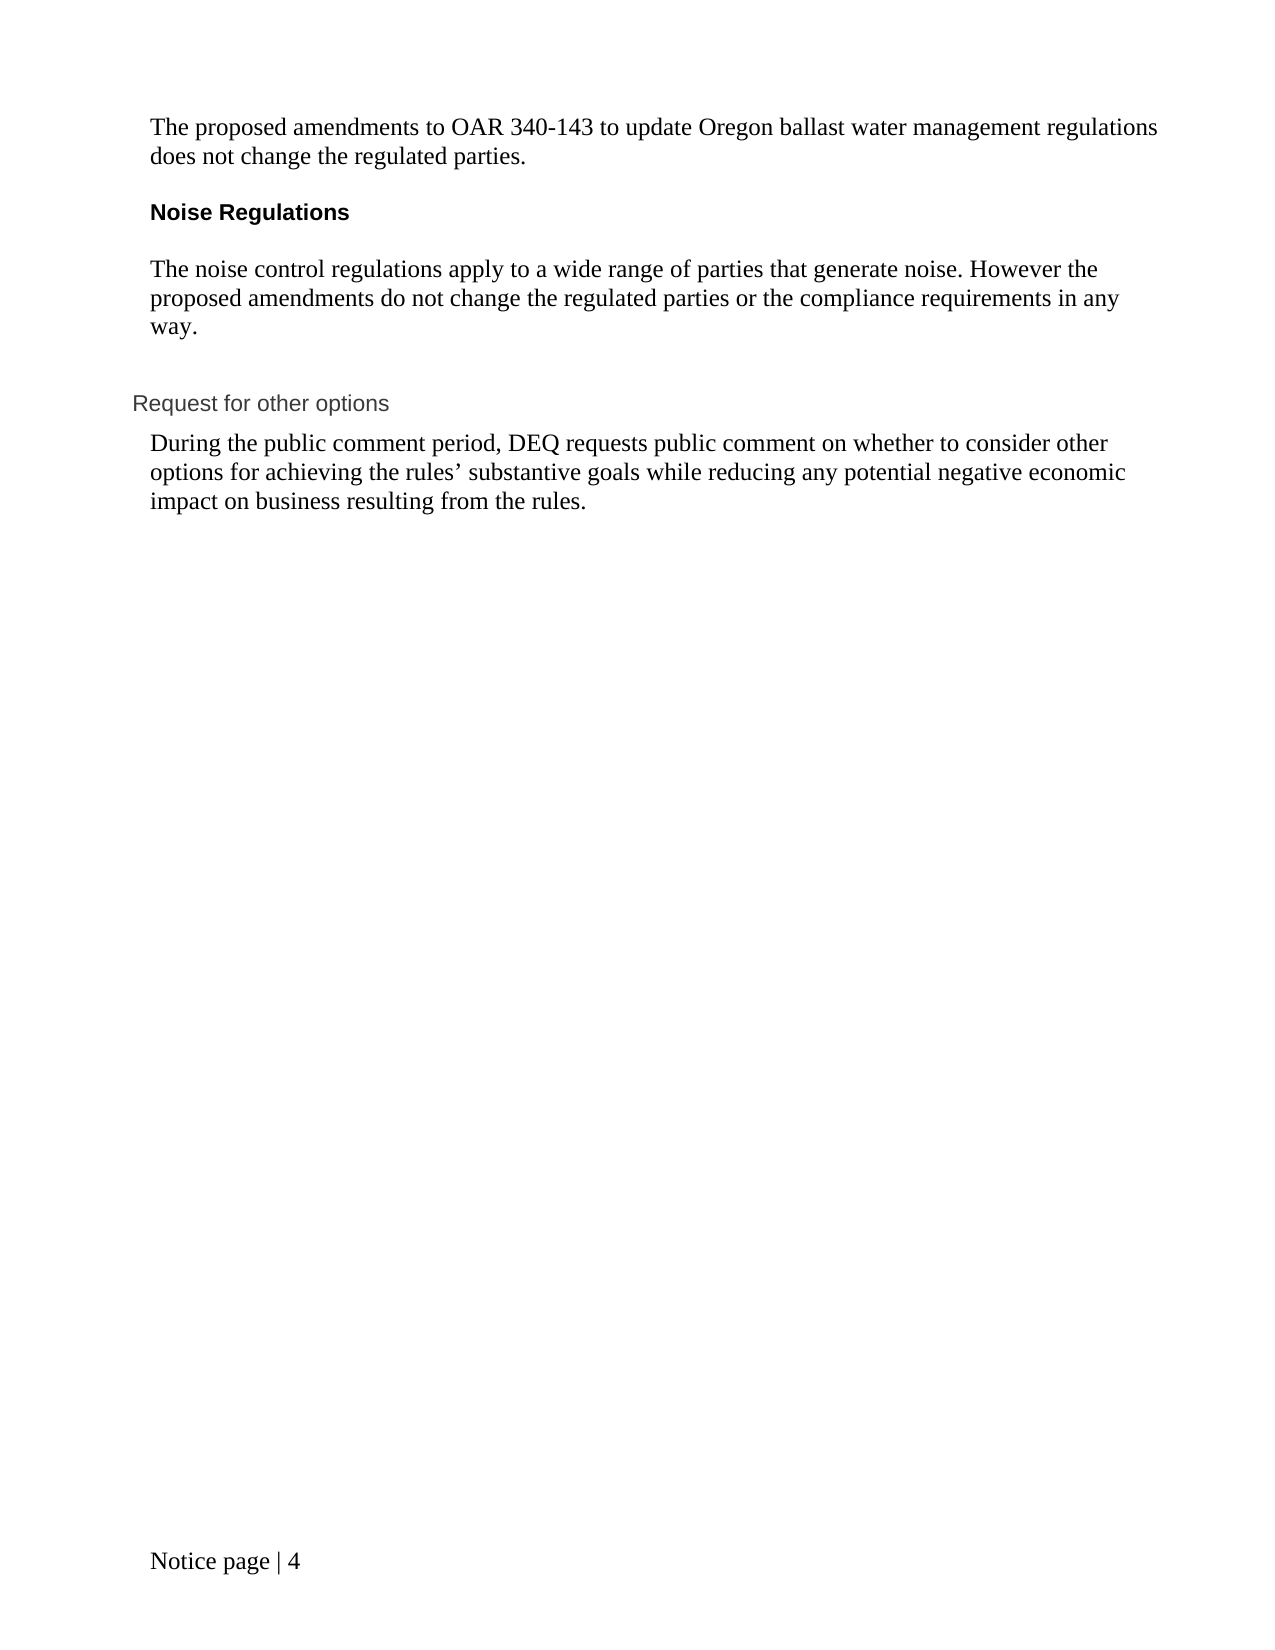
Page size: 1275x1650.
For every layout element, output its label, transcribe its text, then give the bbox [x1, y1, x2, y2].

text During the public comment period, DEQ requests public comment on whether to consider other options for achieving the rules’ substantive goals while reducing any potential negative economic impact on business resulting from the rules. [150, 428, 1170, 515]
text Noise Regulations [150, 199, 1170, 225]
text The proposed amendments to OAR 340-143 to update Oregon ballast water management regulations does not change the regulated parties. [150, 112, 1170, 170]
subtitle Request for other options [132, 390, 1170, 416]
text The noise control regulations apply to a wide range of parties that generate noise. However the proposed amendments do not change the regulated parties or the compliance requirements in any way. [150, 254, 1170, 340]
